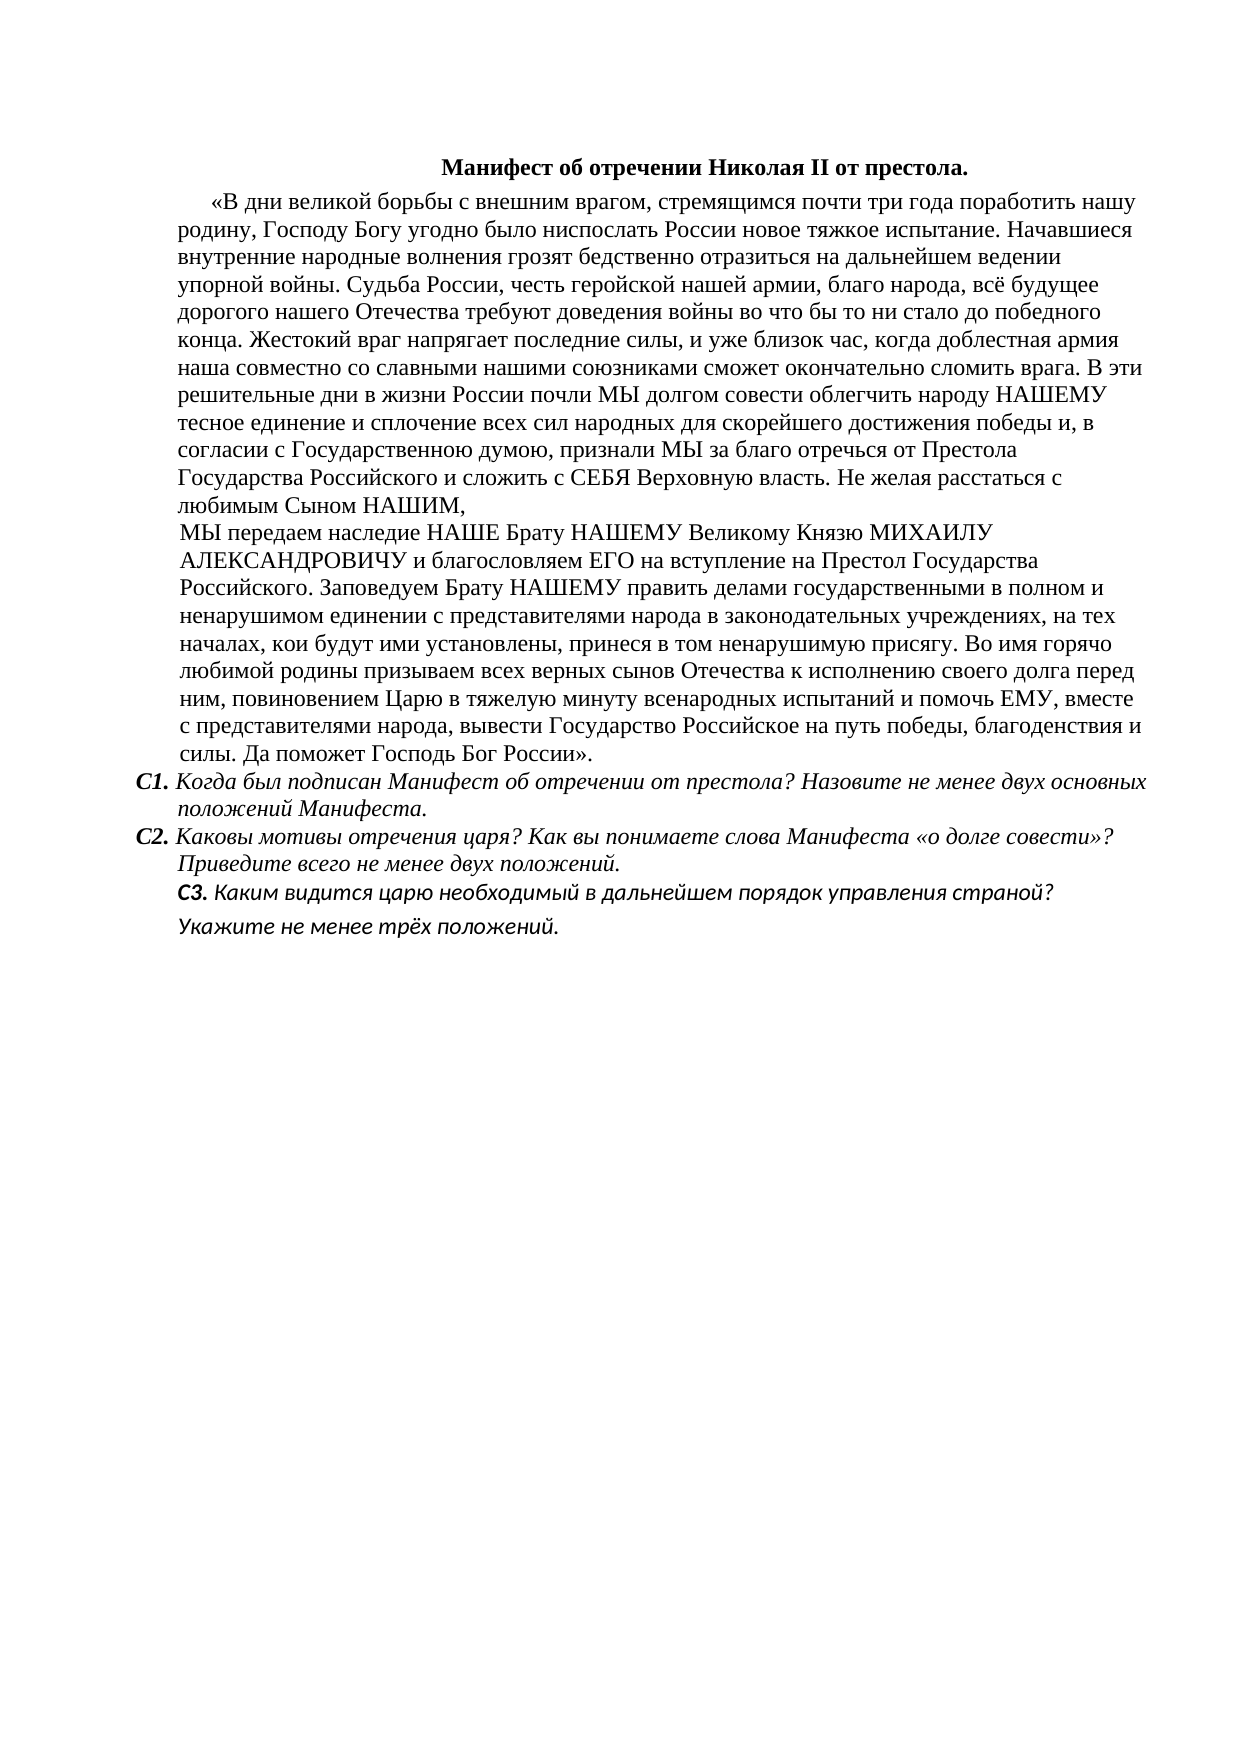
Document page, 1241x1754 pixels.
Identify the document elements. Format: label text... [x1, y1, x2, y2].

text С2. Каковы мотивы отречения царя? Как вы понимаете слова Манифеста «о долге совести»? Приведите всего не менее двух положений. [136, 822, 1149, 877]
text Манифест об отречении Николая II от престола. [252, 153, 1152, 181]
text С3. Каким видится царю необходимый в дальнейшем порядок управления страной? Укажите не менее трёх положений. [177, 877, 1152, 940]
text «В дни великой борьбы с внешним врагом, стремящимся почти три года поработить нашу родину, Господу Богу угодно было ниспослать России новое тяжкое испытание. Начавшиеся внутренние народные волнения грозят бедственно отразиться на дальнейшем ведении упорной войны. Судьба России, честь геройской нашей армии, благо народа, всё будущее дорогого нашего Отечества требуют доведения войны во что бы то ни стало до победного конца. Жестокий враг напрягает последние силы, и уже близок час, когда доблестная армия наша совместно со славными нашими союзниками сможет окончательно сломить врага. В эти решительные дни в жизни России почли МЫ долгом совести облегчить народу НАШЕМУ тесное единение и сплочение всех сил народных для скорейшего достижения победы и, в согласии с Государственною думою, признали МЫ за благо отречься от Престола Государства Российского и сложить с СЕБЯ Верховную власть. Не желая расстаться с любимым Сыном НАШИМ, [177, 187, 1149, 518]
text МЫ передаем наследие НАШЕ Брату НАШЕМУ Великому Князю МИХАИЛУ АЛЕКСАНДРОВИЧУ и благословляем ЕГО на вступление на Престол Государства Российского. Заповедуем Брату НАШЕМУ править делами государственными в полном и ненарушимом единении с представителями народа в законодательных учреждениях, на тех началах, кои будут ими установлены, принеся в том ненарушимую присягу. Во имя горячо любимой родины призываем всех верных сынов Отечества к исполнению своего долга перед ним, повиновением Царю в тяжелую минуту всенародных испытаний и помочь ЕМУ, вместе с представителями народа, вывести Государство Российское на путь победы, благоденствия и силы. Да поможет Господь Бог России». [179, 518, 1149, 767]
text С1. Когда был подписан Манифест об отречении от престола? Назовите не менее двух основных положений Манифеста. [136, 767, 1149, 822]
